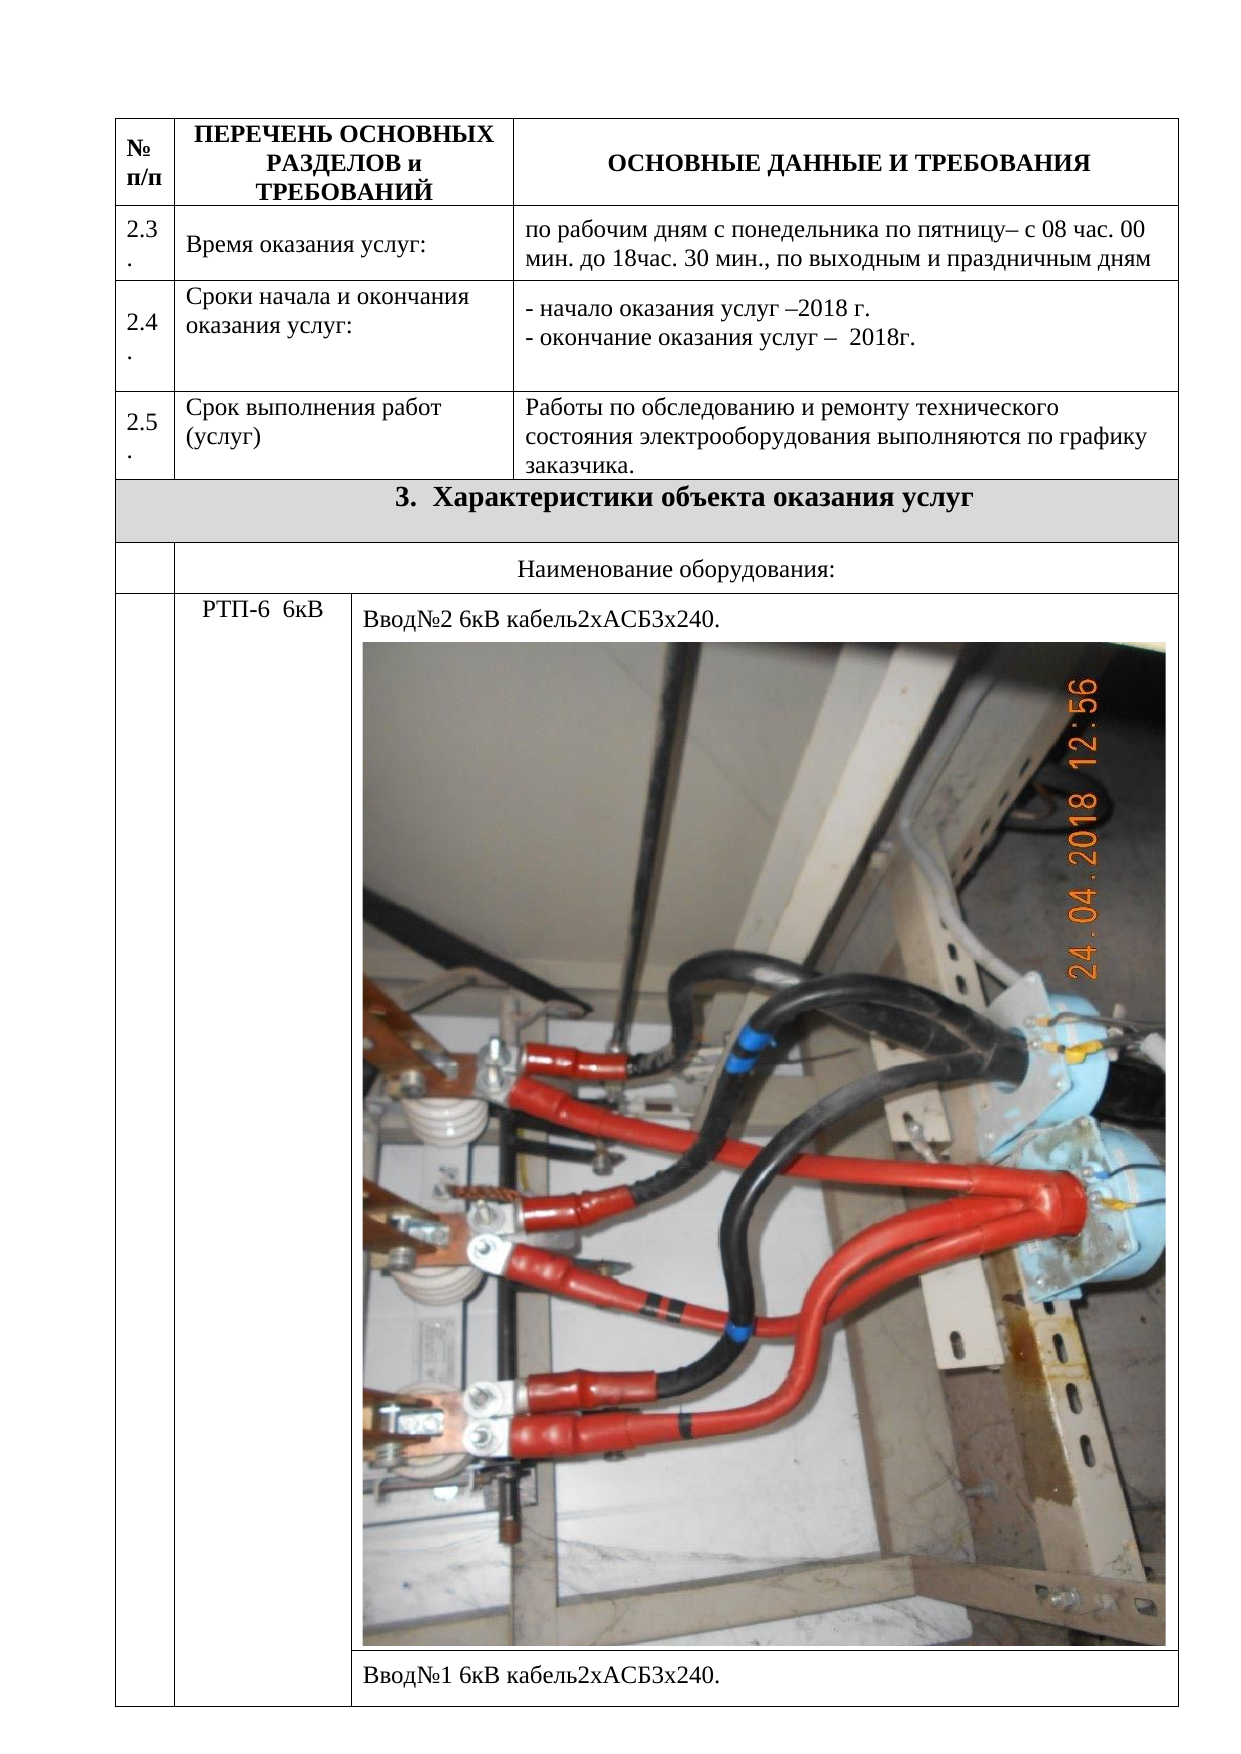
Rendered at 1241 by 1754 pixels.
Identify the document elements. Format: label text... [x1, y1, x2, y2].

table_cell 2.3. [116, 206, 174, 280]
table_cell Ввод№2 6кВ кабель2хАСБ3х240. [352, 594, 1178, 1650]
table_header № п/п [116, 119, 174, 205]
table_header ОСНОВНЫЕ ДАННЫЕ И ТРЕБОВАНИЯ [514, 119, 1178, 205]
table_cell [116, 594, 174, 1706]
table_cell - начало оказания услуг –2018 г. - окончание оказания услуг – 2018г. [514, 281, 1178, 391]
picture [362, 642, 1166, 1646]
table_cell Ввод№1 6кВ кабель2хАСБ3х240. [352, 1651, 1178, 1706]
table_cell 2.4. [116, 281, 174, 391]
table_cell по рабочим дням с понедельника по пятницу– с 08 час. 00 мин. до 18час. 30 мин., по выходным и праздничным дням [514, 206, 1178, 280]
table_cell РТП-6 6кВ [175, 594, 351, 1706]
table_header ПЕРЕЧЕНЬ ОСНОВНЫХ РАЗДЕЛОВ и ТРЕБОВАНИЙ [175, 119, 513, 205]
table_cell Сроки начала и окончания оказания услуг: [175, 281, 513, 391]
table_cell Работы по обследованию и ремонту технического состояния электрооборудования выполняются по графику заказчика. [514, 392, 1178, 478]
table_cell Срок выполнения работ (услуг) [175, 392, 513, 478]
table_cell Наименование оборудования: [175, 543, 1178, 593]
table_cell Характеристики объекта оказания услуг [116, 480, 1178, 542]
table_cell Время оказания услуг: [175, 206, 513, 280]
table_cell 2.5. [116, 392, 174, 478]
table_cell [116, 543, 174, 593]
